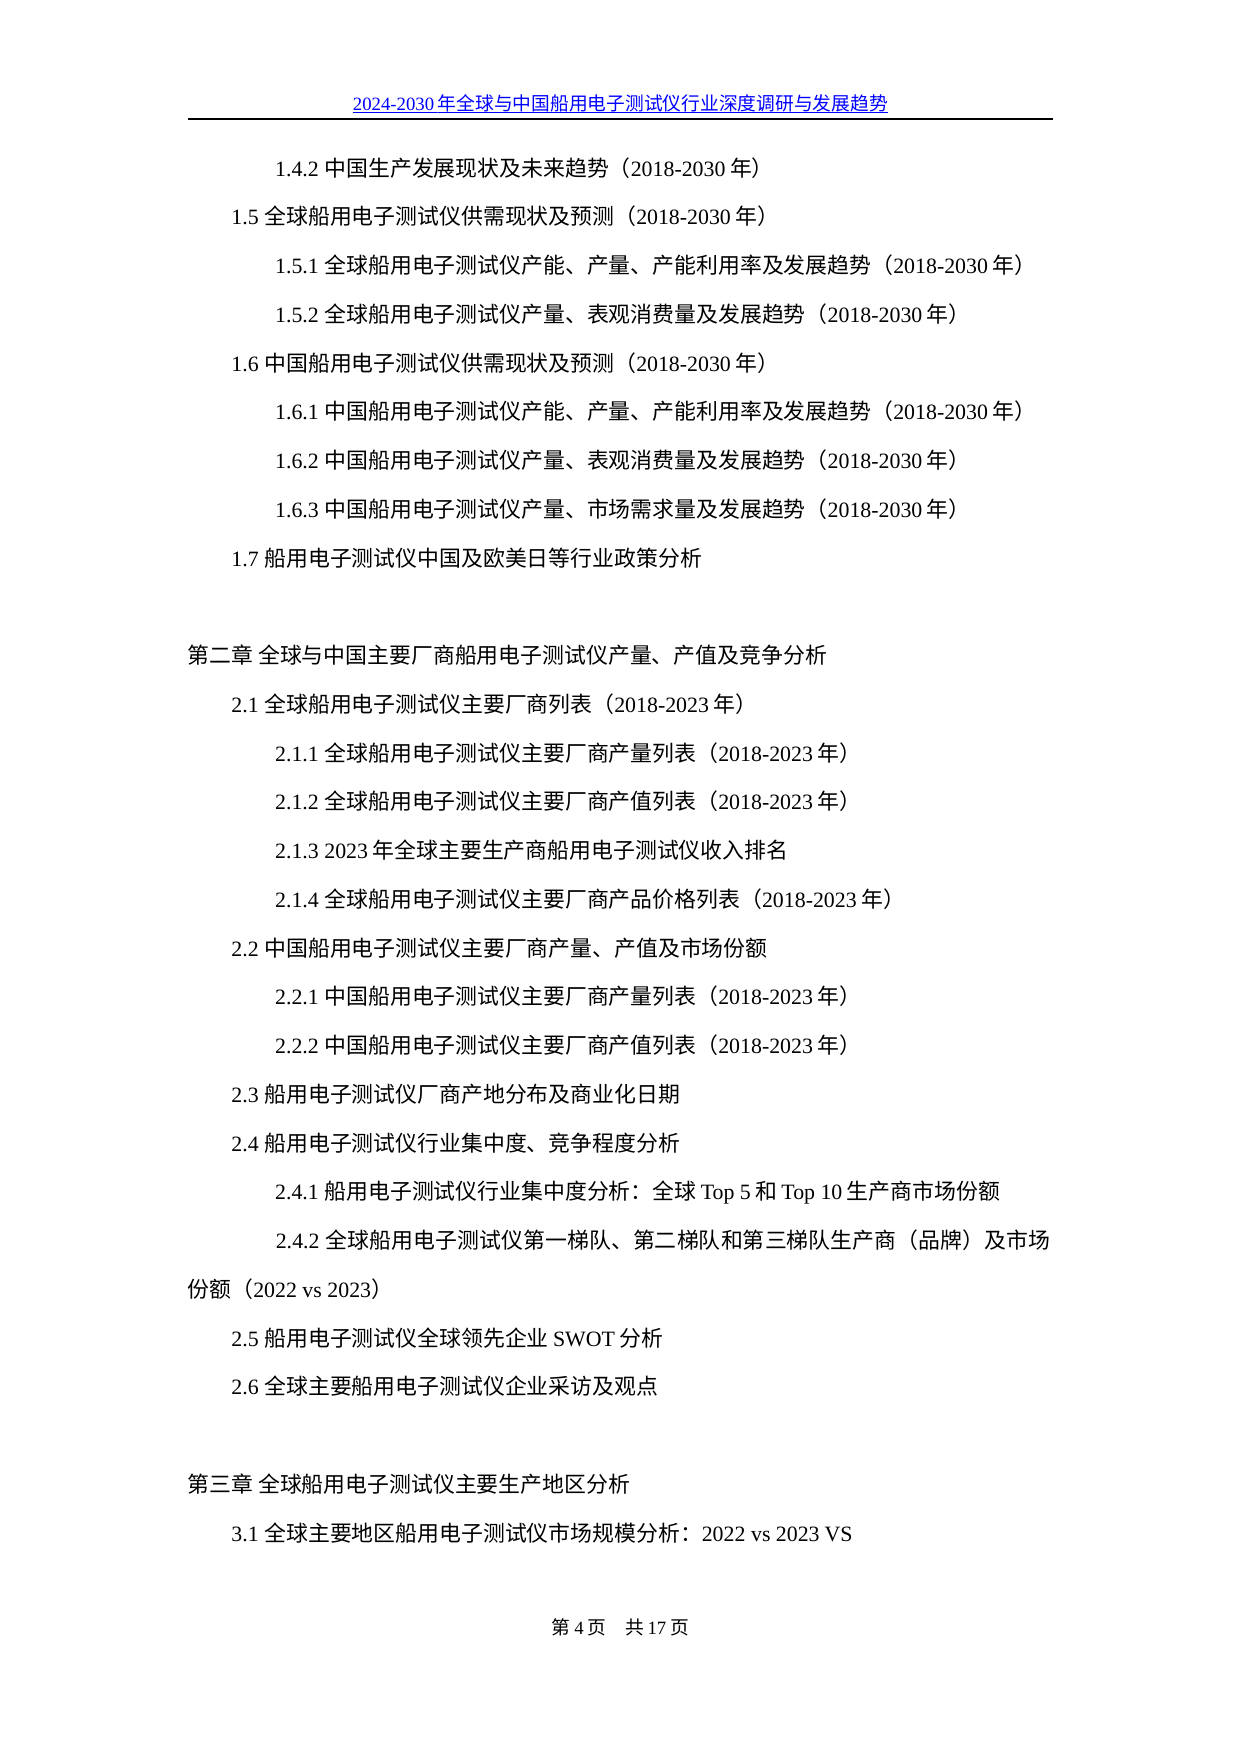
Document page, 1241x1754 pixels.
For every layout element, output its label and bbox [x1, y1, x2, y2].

text [187, 150, 1053, 1548]
